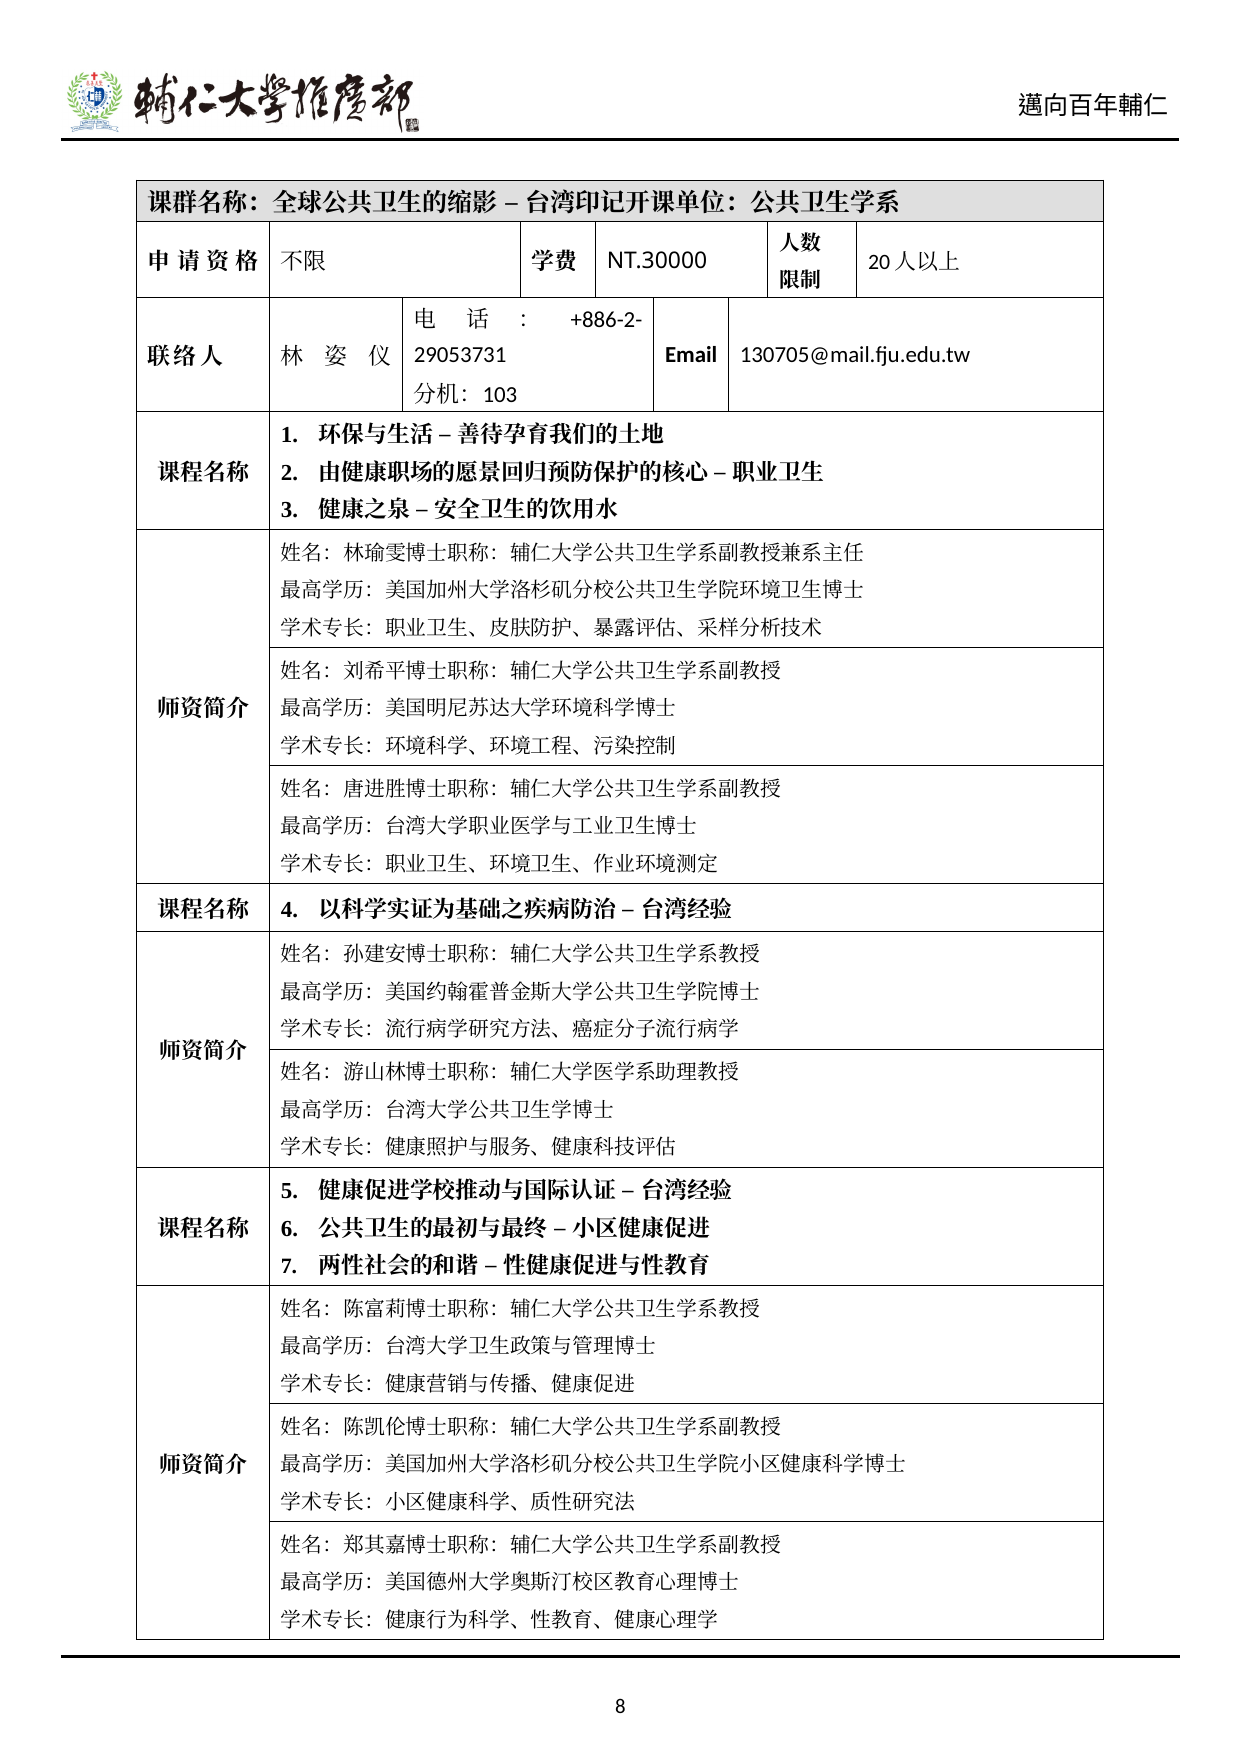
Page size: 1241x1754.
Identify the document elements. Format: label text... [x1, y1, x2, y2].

table_cell NT.30000 [596, 222, 767, 297]
table_cell 姓名：刘希平博士职称：辅仁大学公共卫生学系副教授 最高学历：美国明尼苏达大学环境科学博士 学术专长：环境科学、环境工程、污染控制 [270, 648, 1103, 765]
table_cell 姓名：游山林博士职称：辅仁大学医学系助理教授 最高学历：台湾大学公共卫生学博士 学术专长：健康照护与服务、健康科技评估 [270, 1050, 1103, 1167]
table_cell 联络人 [137, 298, 269, 411]
table_cell 姓名：陈凯伦博士职称：辅仁大学公共卫生学系副教授 最高学历：美国加州大学洛杉矶分校公共卫生学院小区健康科学博士 学术专长：小区健康科学、质性研究法 [270, 1404, 1103, 1521]
table_cell 课程名称 [137, 412, 269, 529]
table_cell 姓名：林瑜雯博士职称：辅仁大学公共卫生学系副教授兼系主任 最高学历：美国加州大学洛杉矶分校公共卫生学院环境卫生博士 学术专长：职业卫生、皮肤防护、暴露评估、采样分析技术 [270, 530, 1103, 647]
table_cell 130705@mail.fju.edu.tw [729, 298, 1103, 411]
table_cell 申请资格 [137, 222, 269, 297]
table_cell Email [654, 298, 728, 411]
table_cell 课程名称 [137, 1168, 269, 1285]
table_cell 姓名：郑其嘉博士职称：辅仁大学公共卫生学系副教授 最高学历：美国德州大学奥斯汀校区教育心理博士 学术专长：健康行为科学、性教育、健康心理学 [270, 1522, 1103, 1639]
table_cell 师资简介 [137, 530, 269, 883]
table_cell 师资简介 [137, 932, 269, 1167]
table_cell 姓名：唐进胜博士职称：辅仁大学公共卫生学系副教授 最高学历：台湾大学职业医学与工业卫生博士 学术专长：职业卫生、环境卫生、作业环境测定 [270, 766, 1103, 883]
table_cell 20人以上 [857, 222, 1103, 297]
table_cell 林姿仪 [270, 298, 402, 411]
table_cell 健康促进学校推动与国际认证 – 台湾经验 公共卫生的最初与最终 – 小区健康促进 两性社会的和谐 – 性健康促进与性教育 [270, 1168, 1103, 1285]
picture [60, 69, 424, 134]
table_cell 学费 [521, 222, 595, 297]
table_cell 电话：+886-2-29053731 分机：103 [403, 298, 653, 411]
table_cell 姓名：孙建安博士职称：辅仁大学公共卫生学系教授 最高学历：美国约翰霍普金斯大学公共卫生学院博士 学术专长：流行病学研究方法、癌症分子流行病学 [270, 932, 1103, 1049]
table_header 课群名称：全球公共卫生的缩影 – 台湾印记开课单位：公共卫生学系 [137, 181, 1103, 221]
table_cell 姓名：陈富莉博士职称：辅仁大学公共卫生学系教授 最高学历：台湾大学卫生政策与管理博士 学术专长：健康营销与传播、健康促进 [270, 1286, 1103, 1403]
table_cell 不限 [270, 222, 520, 297]
table_cell 师资简介 [137, 1286, 269, 1639]
table_cell 环保与生活 – 善待孕育我们的土地 由健康职场的愿景回归预防保护的核心 – 职业卫生 健康之泉 – 安全卫生的饮用水 [270, 412, 1103, 529]
table_cell 人数 限制 [768, 222, 856, 297]
table_cell 以科学实证为基础之疾病防治 – 台湾经验 [270, 884, 1103, 931]
table_cell 课程名称 [137, 884, 269, 931]
